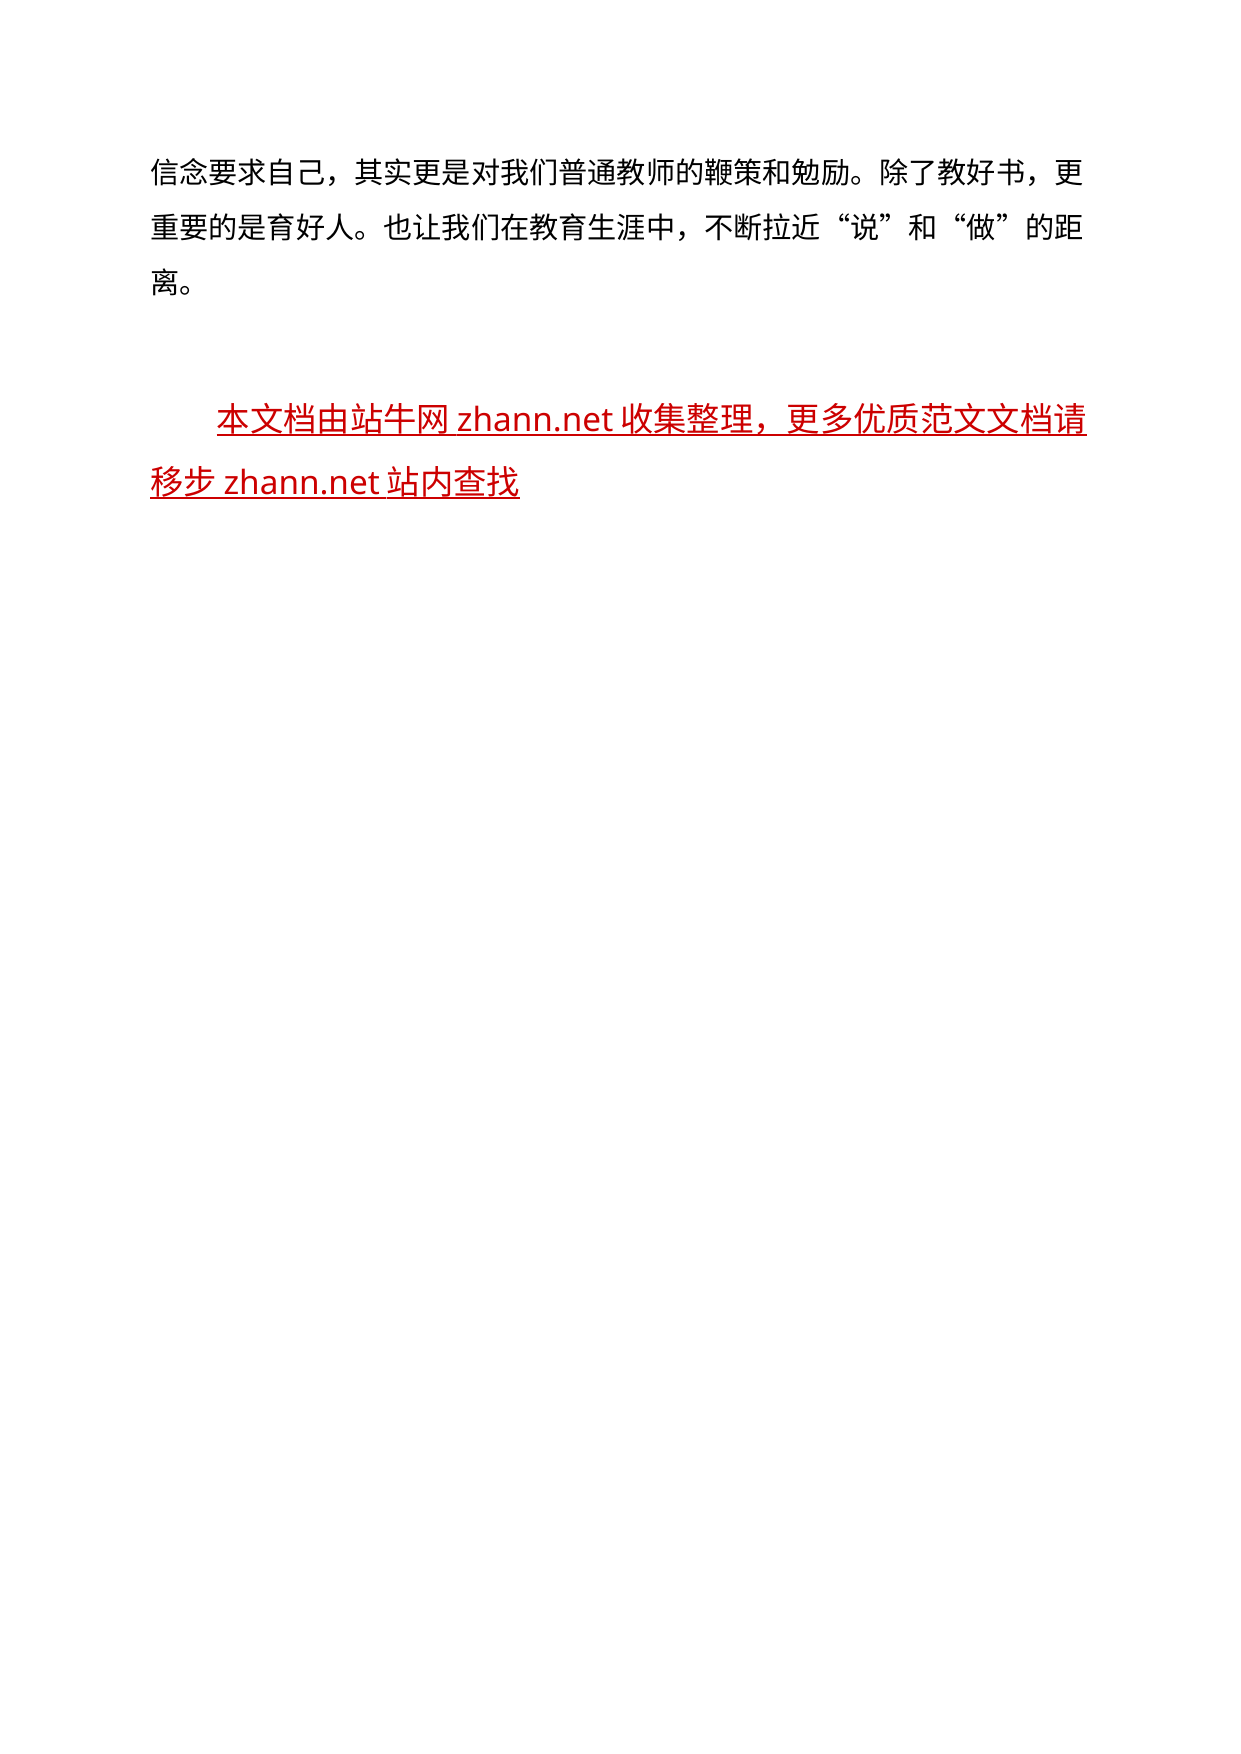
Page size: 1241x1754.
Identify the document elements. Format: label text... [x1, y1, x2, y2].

text 本文档由站牛网zhann.net收集整理，更多优质范文文档请移步zhann.net站内查找 [150, 393, 1090, 504]
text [150, 150, 1090, 302]
